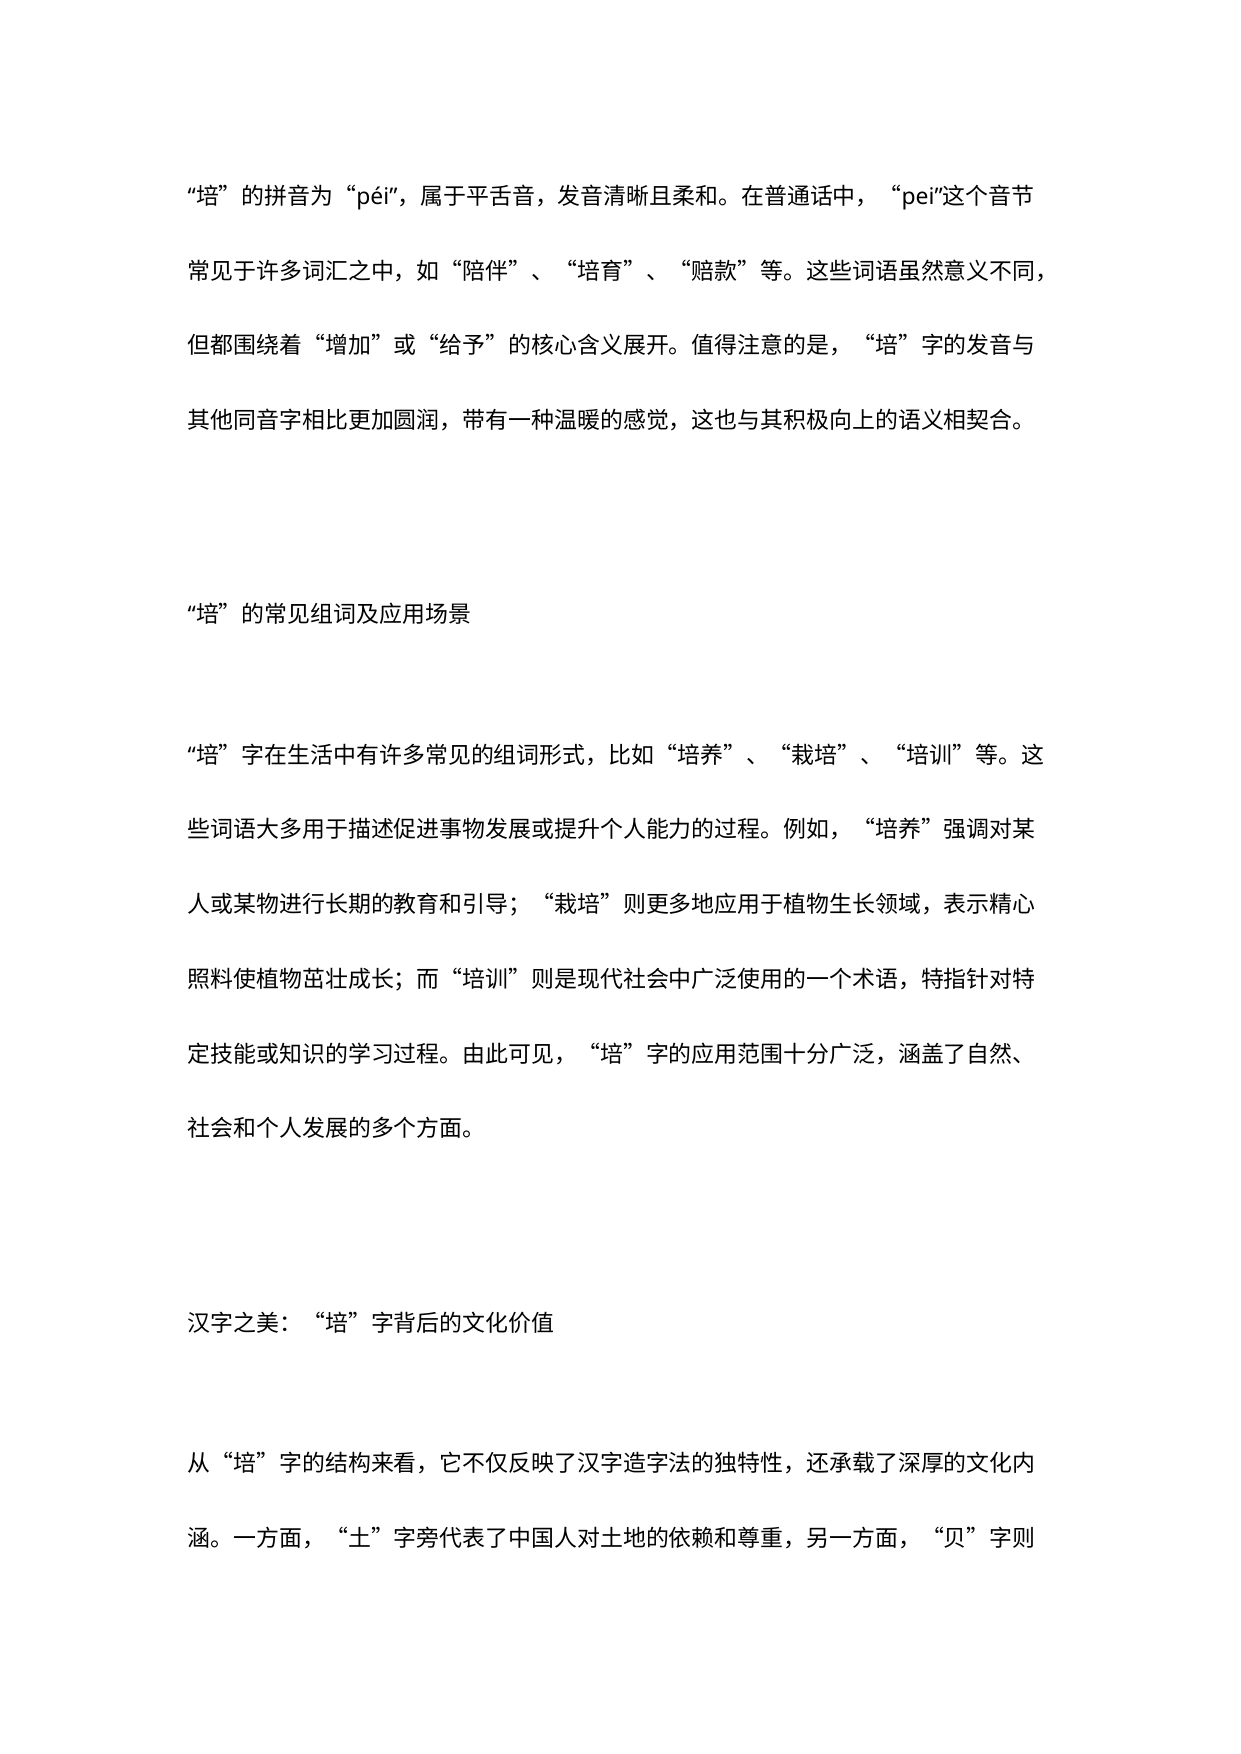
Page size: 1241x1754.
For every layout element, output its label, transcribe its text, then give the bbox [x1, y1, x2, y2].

text 汉字之美：“培”字背后的文化价值 [187, 1288, 1053, 1353]
text “培”字在生活中有许多常见的组词形式，比如“培养”、“栽培”、“培训”等。这些词语大多用于描述促进事物发展或提升个人能力的过程。例如，“培养”强调对某人或某物进行长期的教育和引导；“栽培”则更多地应用于植物生长领域，表示精心照料使植物茁壮成长；而“培训”则是现代社会中广泛使用的一个术语，特指针对特定技能或知识的学习过程。由此可见，“培”字的应用范围十分广泛，涵盖了自然、社会和个人发展的多个方面。 [187, 721, 1053, 1159]
text “培”的拼音为“péi”，属于平舌音，发音清晰且柔和。在普通话中，“pei”这个音节常见于许多词汇之中，如“陪伴”、“培育”、“赔款”等。这些词语虽然意义不同，但都围绕着“增加”或“给予”的核心含义展开。值得注意的是，“培”字的发音与其他同音字相比更加圆润，带有一种温暖的感觉，这也与其积极向上的语义相契合。 [187, 162, 1053, 451]
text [187, 1429, 1053, 1569]
text “培”的常见组词及应用场景 [187, 580, 1053, 645]
